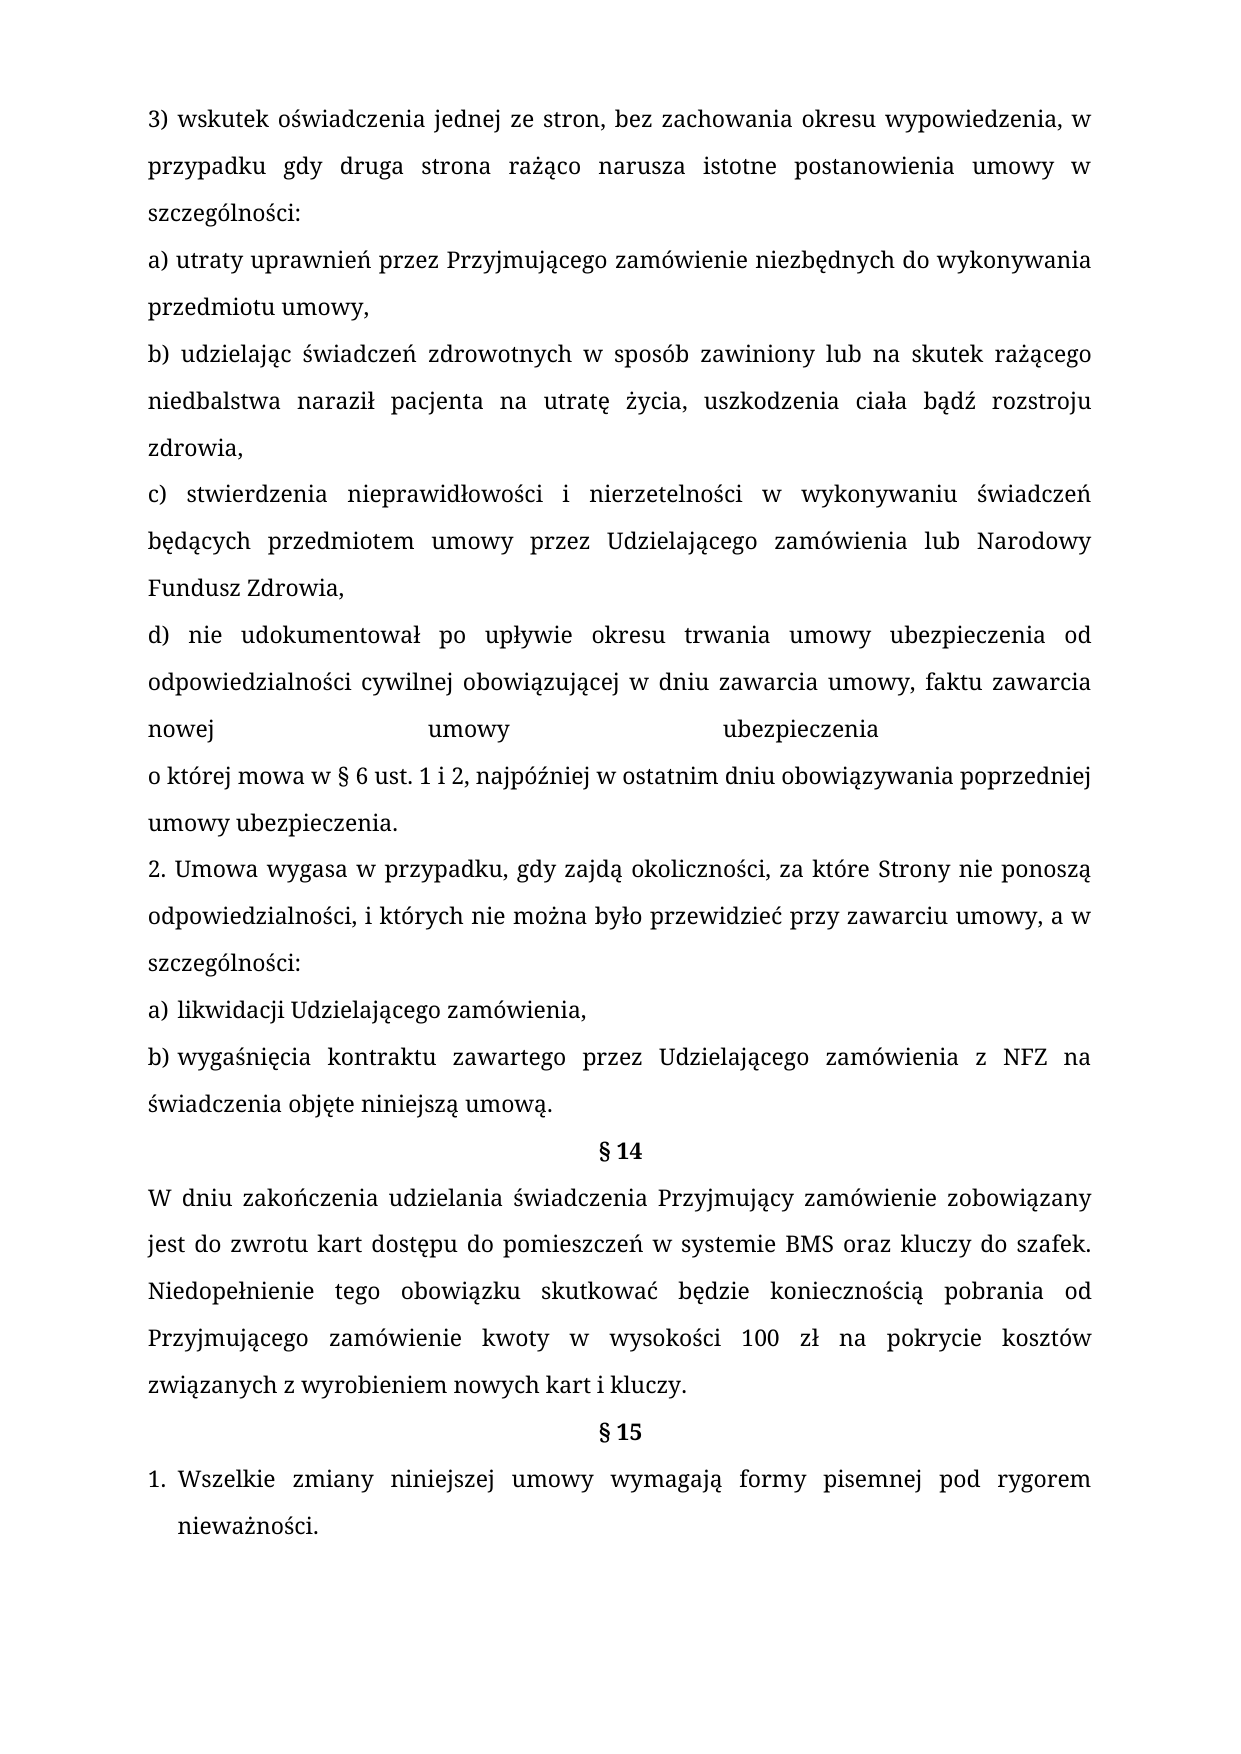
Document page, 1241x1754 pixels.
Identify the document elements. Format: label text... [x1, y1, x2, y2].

text § 14 [148, 1135, 1092, 1166]
list likwidacji Udzielającego zamówienia, [148, 994, 1092, 1025]
text c) stwierdzenia nieprawidłowości i nierzetelności w wykonywaniu świadczeń będących przedmiotem umowy przez Udzielającego zamówienia lub Narodowy Fundusz Zdrowia, [148, 478, 1092, 603]
list wygaśnięcia kontraktu zawartego przez Udzielającego zamówienia z NFZ na świadczenia objęte niniejszą umową. [148, 1041, 1092, 1119]
text a) utraty uprawnień przez Przyjmującego zamówienie niezbędnych do wykonywania przedmiotu umowy, [148, 244, 1092, 322]
text W dniu zakończenia udzielania świadczenia Przyjmujący zamówienie zobowiązany jest do zwrotu kart dostępu do pomieszczeń w systemie BMS oraz kluczy do szafek. Niedopełnienie tego obowiązku skutkować będzie koniecznością pobrania od Przyjmującego zamówienie kwoty w wysokości 100 zł na pokrycie kosztów związanych z wyrobieniem nowych kart i kluczy. [148, 1182, 1092, 1400]
list Wszelkie zmiany niniejszej umowy wymagają formy pisemnej pod rygorem nieważności. [148, 1463, 1092, 1541]
text d) nie udokumentował po upływie okresu trwania umowy ubezpieczenia od odpowiedzialności cywilnej obowiązującej w dniu zawarcia umowy, faktu zawarcia nowej umowy ubezpieczenia o której mowa w § 6 ust. 1 i 2, najpóźniej w ostatnim dniu obowiązywania poprzedniej umowy ubezpieczenia. [148, 619, 1092, 838]
text 3) wskutek oświadczenia jednej ze stron, bez zachowania okresu wypowiedzenia, w przypadku gdy druga strona rażąco narusza istotne postanowienia umowy w szczególności: [148, 103, 1092, 228]
text 2. Umowa wygasa w przypadku, gdy zajdą okoliczności, za które Strony nie ponoszą odpowiedzialności, i których nie można było przewidzieć przy zawarciu umowy, a w szczególności: [148, 853, 1092, 978]
text b) udzielając świadczeń zdrowotnych w sposób zawiniony lub na skutek rażącego niedbalstwa naraził pacjenta na utratę życia, uszkodzenia ciała bądź rozstroju zdrowia, [148, 338, 1092, 463]
text § 15 [148, 1416, 1092, 1447]
